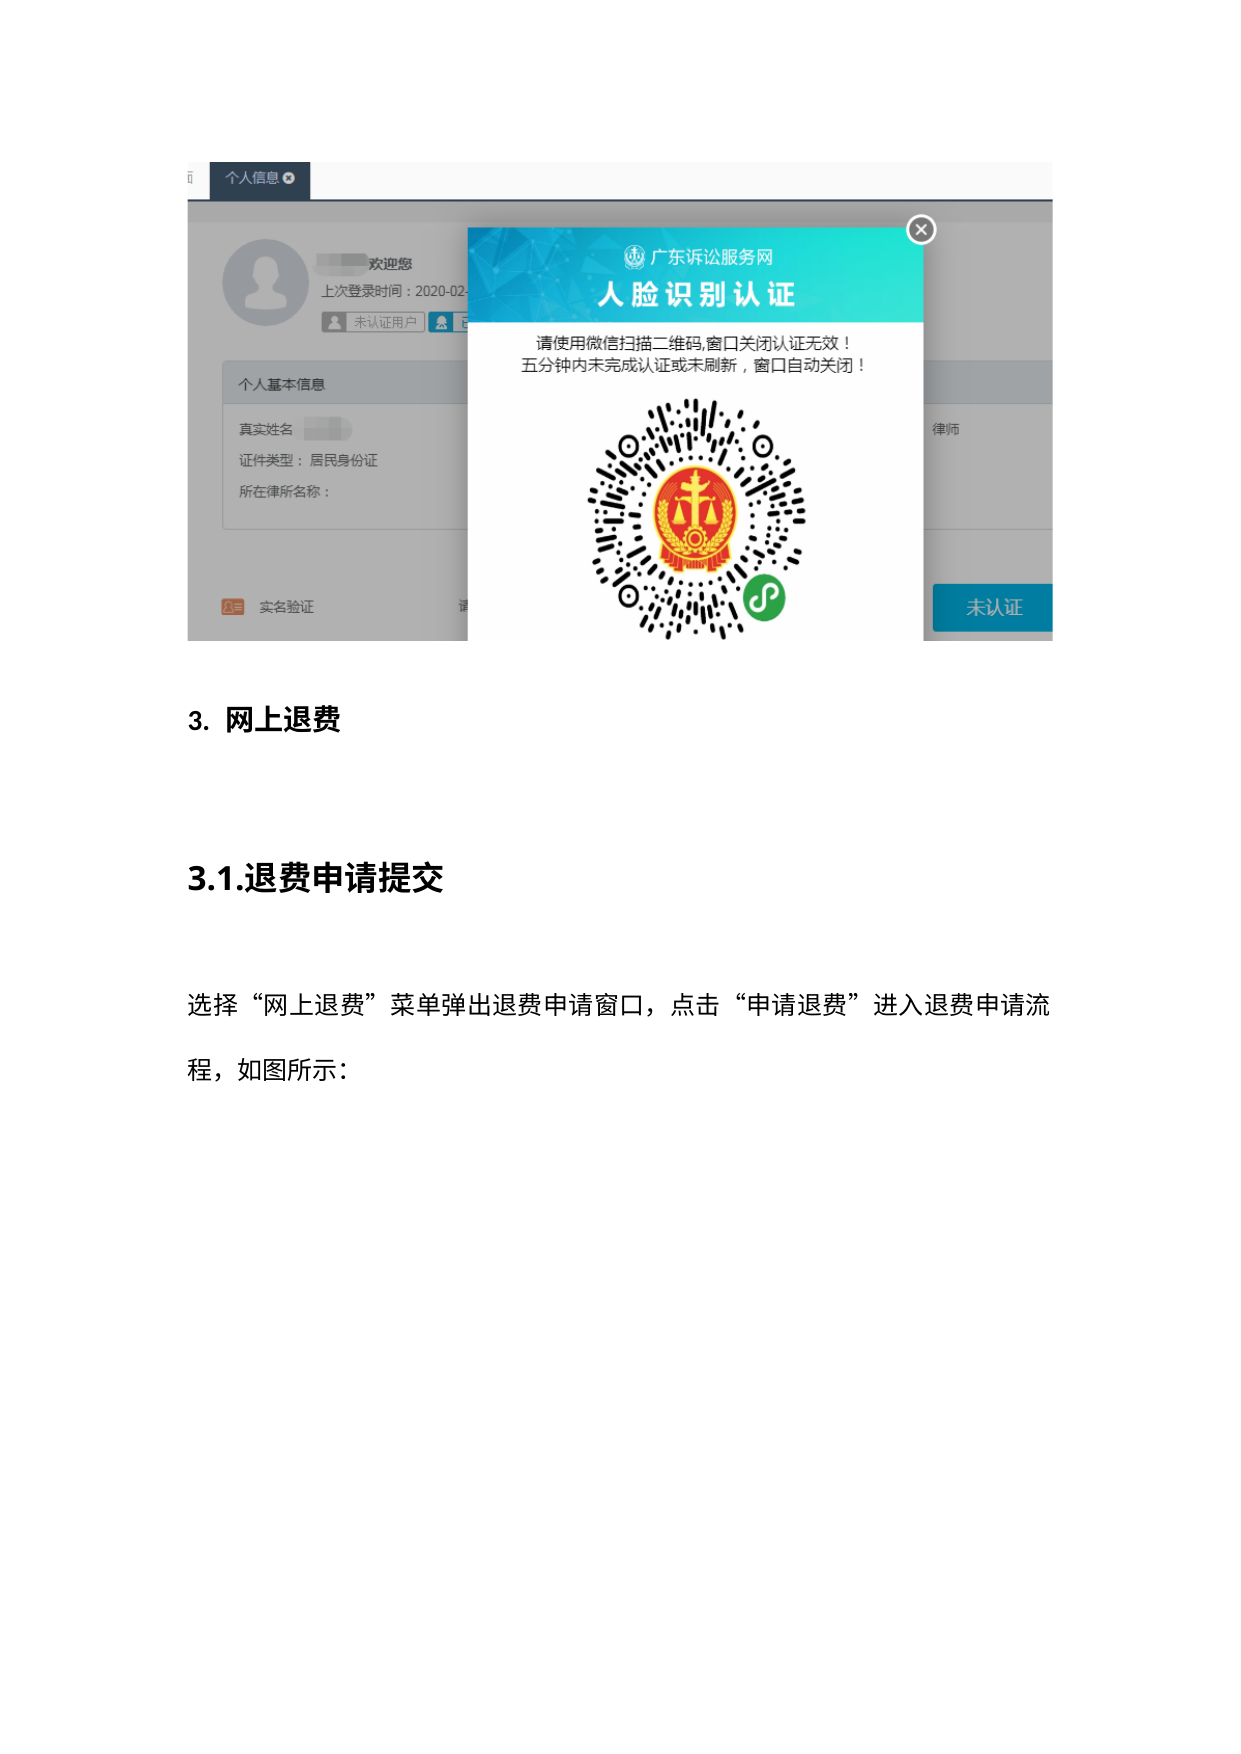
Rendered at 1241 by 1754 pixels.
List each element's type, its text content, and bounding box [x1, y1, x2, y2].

picture [988, 605, 996, 615]
picture [187, 162, 1053, 641]
picture [1007, 600, 1017, 614]
picture [973, 599, 979, 615]
text 选择“网上退费”菜单弹出退费申请窗口，点击“申请退费”进入退费申请流程，如图所示： [187, 971, 1053, 1101]
subtitle 3.1.退费申请提交 [187, 844, 1053, 909]
subtitle 网上退费 [187, 685, 1053, 750]
